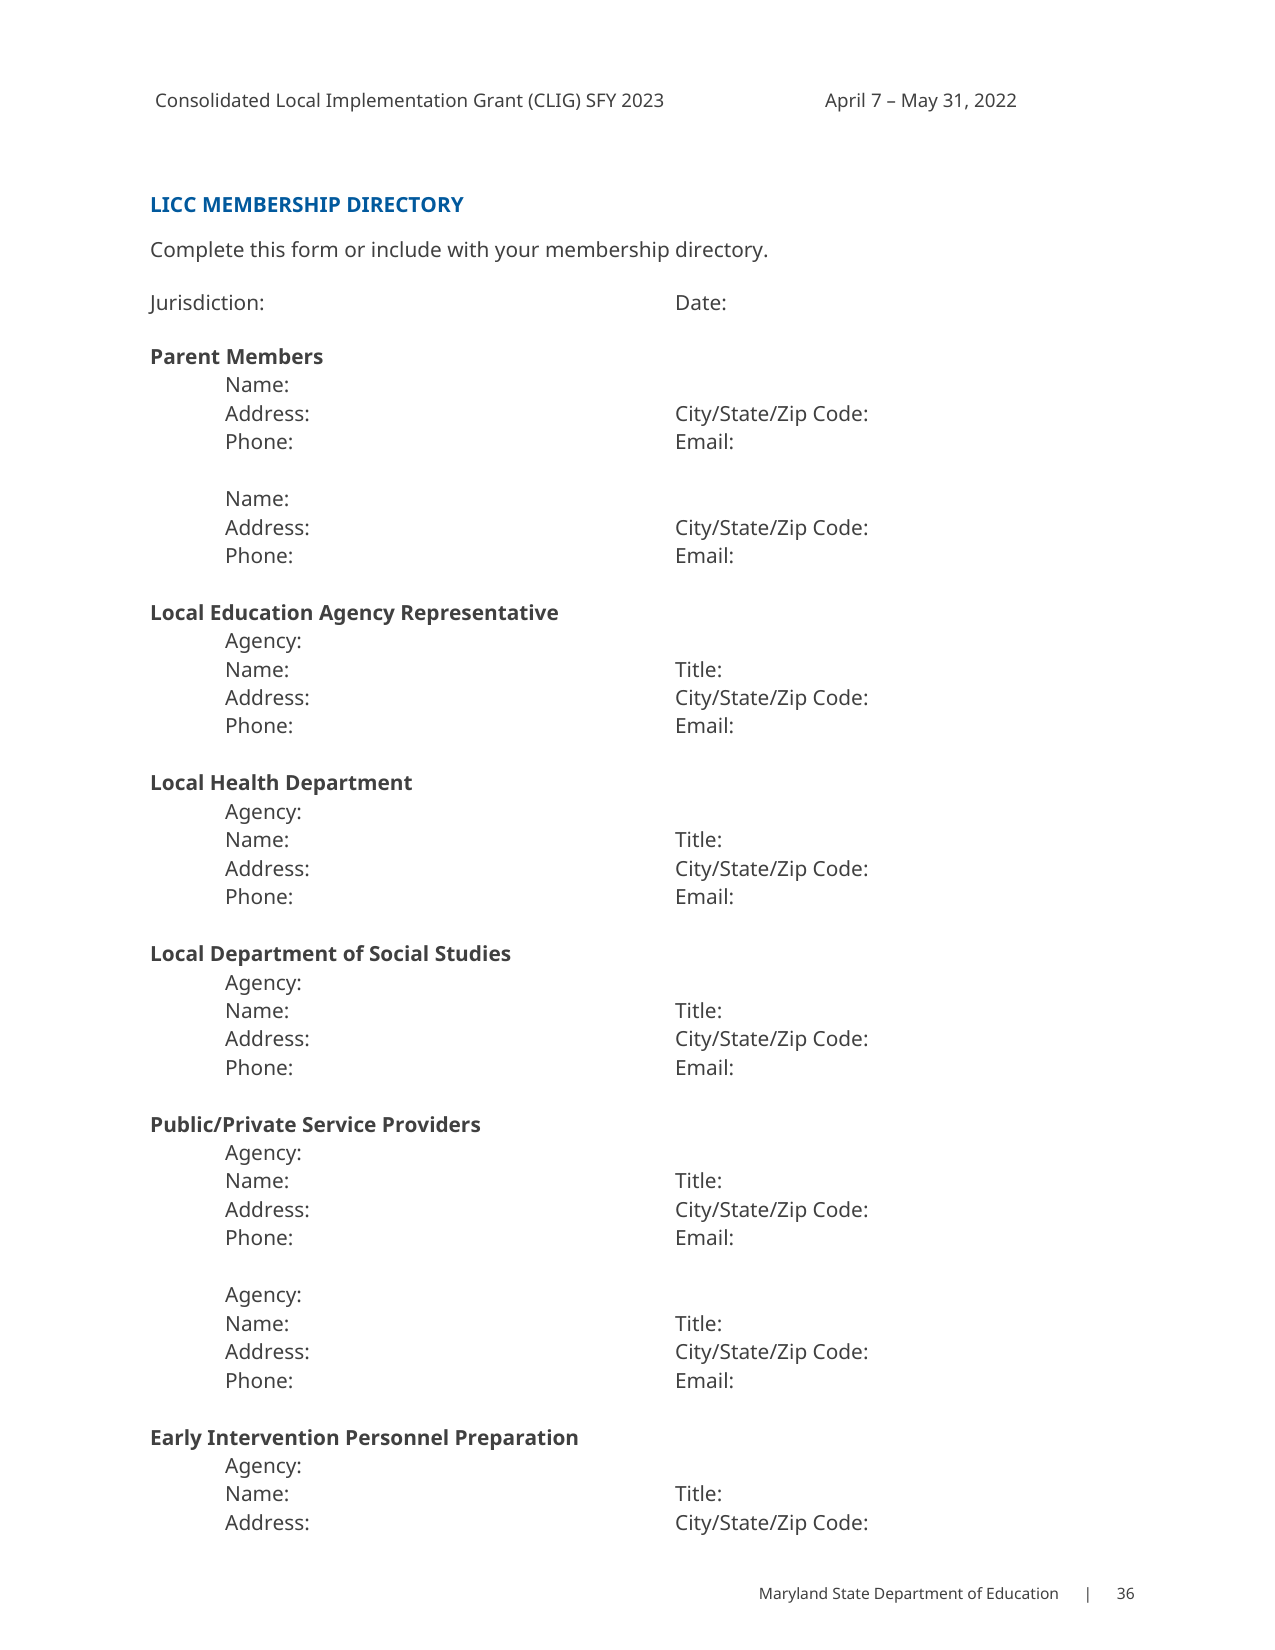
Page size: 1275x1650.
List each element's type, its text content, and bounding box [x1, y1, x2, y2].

text Phone: Email: [150, 427, 1125, 456]
text Phone: Email: [150, 712, 1125, 740]
text Address: City/State/Zip Code: [150, 1508, 1125, 1536]
text Phone: Email: [150, 1223, 1125, 1252]
text Local Department of Social Studies [150, 939, 1125, 968]
text Early Intervention Personnel Preparation [150, 1423, 1125, 1451]
text Address: City/State/Zip Code: [150, 683, 1125, 712]
text Name: [150, 484, 1125, 513]
text Name: Title: [150, 825, 1125, 854]
text Phone: Email: [150, 541, 1125, 569]
text Local Education Agency Representative [150, 598, 1125, 626]
text Phone: Email: [150, 882, 1125, 911]
text Address: City/State/Zip Code: [150, 513, 1125, 541]
text Public/Private Service Providers [150, 1110, 1125, 1138]
subtitle LICC Membership Directory [150, 190, 1125, 218]
text Complete this form or include with your membership directory. [150, 235, 1125, 263]
text Parent Members [150, 342, 1125, 370]
text Local Health Department [150, 768, 1125, 797]
text Phone: Email: [150, 1366, 1125, 1394]
text Address: City/State/Zip Code: [150, 1024, 1125, 1053]
text Jurisdiction: Date: [150, 288, 1125, 317]
text Address: City/State/Zip Code: [150, 399, 1125, 427]
text Address: City/State/Zip Code: [150, 1195, 1125, 1223]
text Phone: Email: [150, 1053, 1125, 1081]
text Address: City/State/Zip Code: [150, 854, 1125, 882]
text Name: Title: [150, 1309, 1125, 1337]
text Agency: [150, 797, 1125, 825]
text Agency: [150, 1280, 1125, 1309]
text Agency: [150, 1138, 1125, 1167]
text Name: Title: [150, 655, 1125, 683]
text Name: Title: [150, 1167, 1125, 1195]
text Name: [150, 370, 1125, 399]
text Agency: [150, 1451, 1125, 1479]
text Agency: [150, 626, 1125, 655]
text Address: City/State/Zip Code: [150, 1337, 1125, 1366]
text Agency: [150, 968, 1125, 996]
text Name: Title: [150, 1479, 1125, 1508]
text Name: Title: [150, 996, 1125, 1024]
